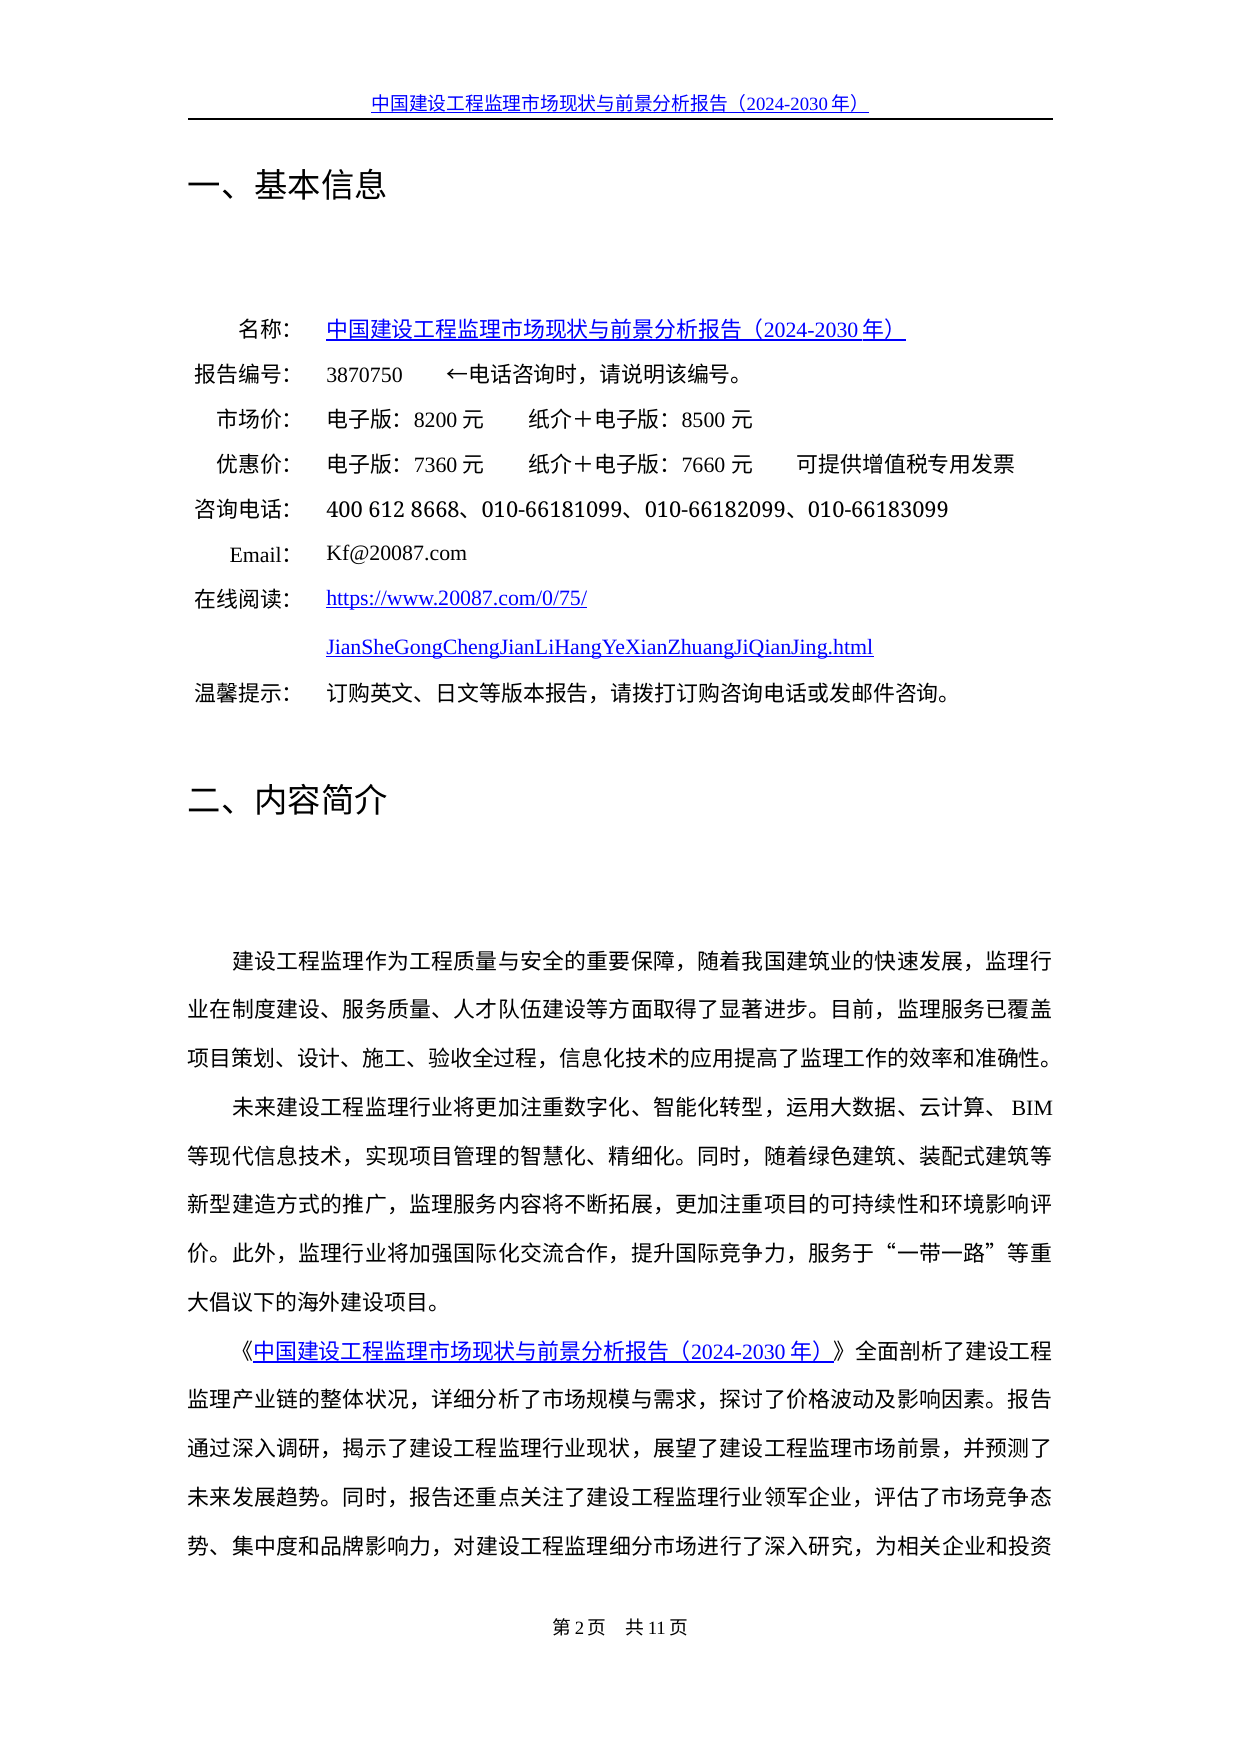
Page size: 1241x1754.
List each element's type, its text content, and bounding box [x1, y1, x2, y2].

table_cell 市场价： [167, 402, 315, 447]
table_cell 电子版：8200 元 纸介＋电子版：8500 元 [315, 402, 1073, 447]
table_header 中国建设工程监理市场现状与前景分析报告（2024-2030年） [315, 312, 1073, 357]
title 一、基本信息 [187, 150, 1053, 215]
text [187, 943, 1053, 1561]
table_cell Email： [167, 537, 315, 582]
table_cell 3870750 ←电话咨询时，请说明该编号。 [315, 357, 1073, 402]
table_cell [315, 582, 1073, 675]
table_header 名称： [167, 312, 315, 357]
table_cell 在线阅读： [167, 582, 315, 675]
table_cell 报告编号： [167, 357, 315, 402]
table_cell 400 612 8668、010-66181099、010-66182099、010-66183099 [315, 492, 1073, 537]
table_cell 电子版：7360 元 纸介＋电子版：7660 元 可提供增值税专用发票 [315, 447, 1073, 492]
title 二、内容简介 [187, 766, 1053, 831]
table_cell Kf@20087.com [315, 537, 1073, 582]
table_cell 咨询电话： [167, 492, 315, 537]
table_cell 订购英文、日文等版本报告，请拨打订购咨询电话或发邮件咨询。 [315, 675, 1073, 720]
table_cell 温馨提示： [167, 675, 315, 720]
table_cell 优惠价： [167, 447, 315, 492]
